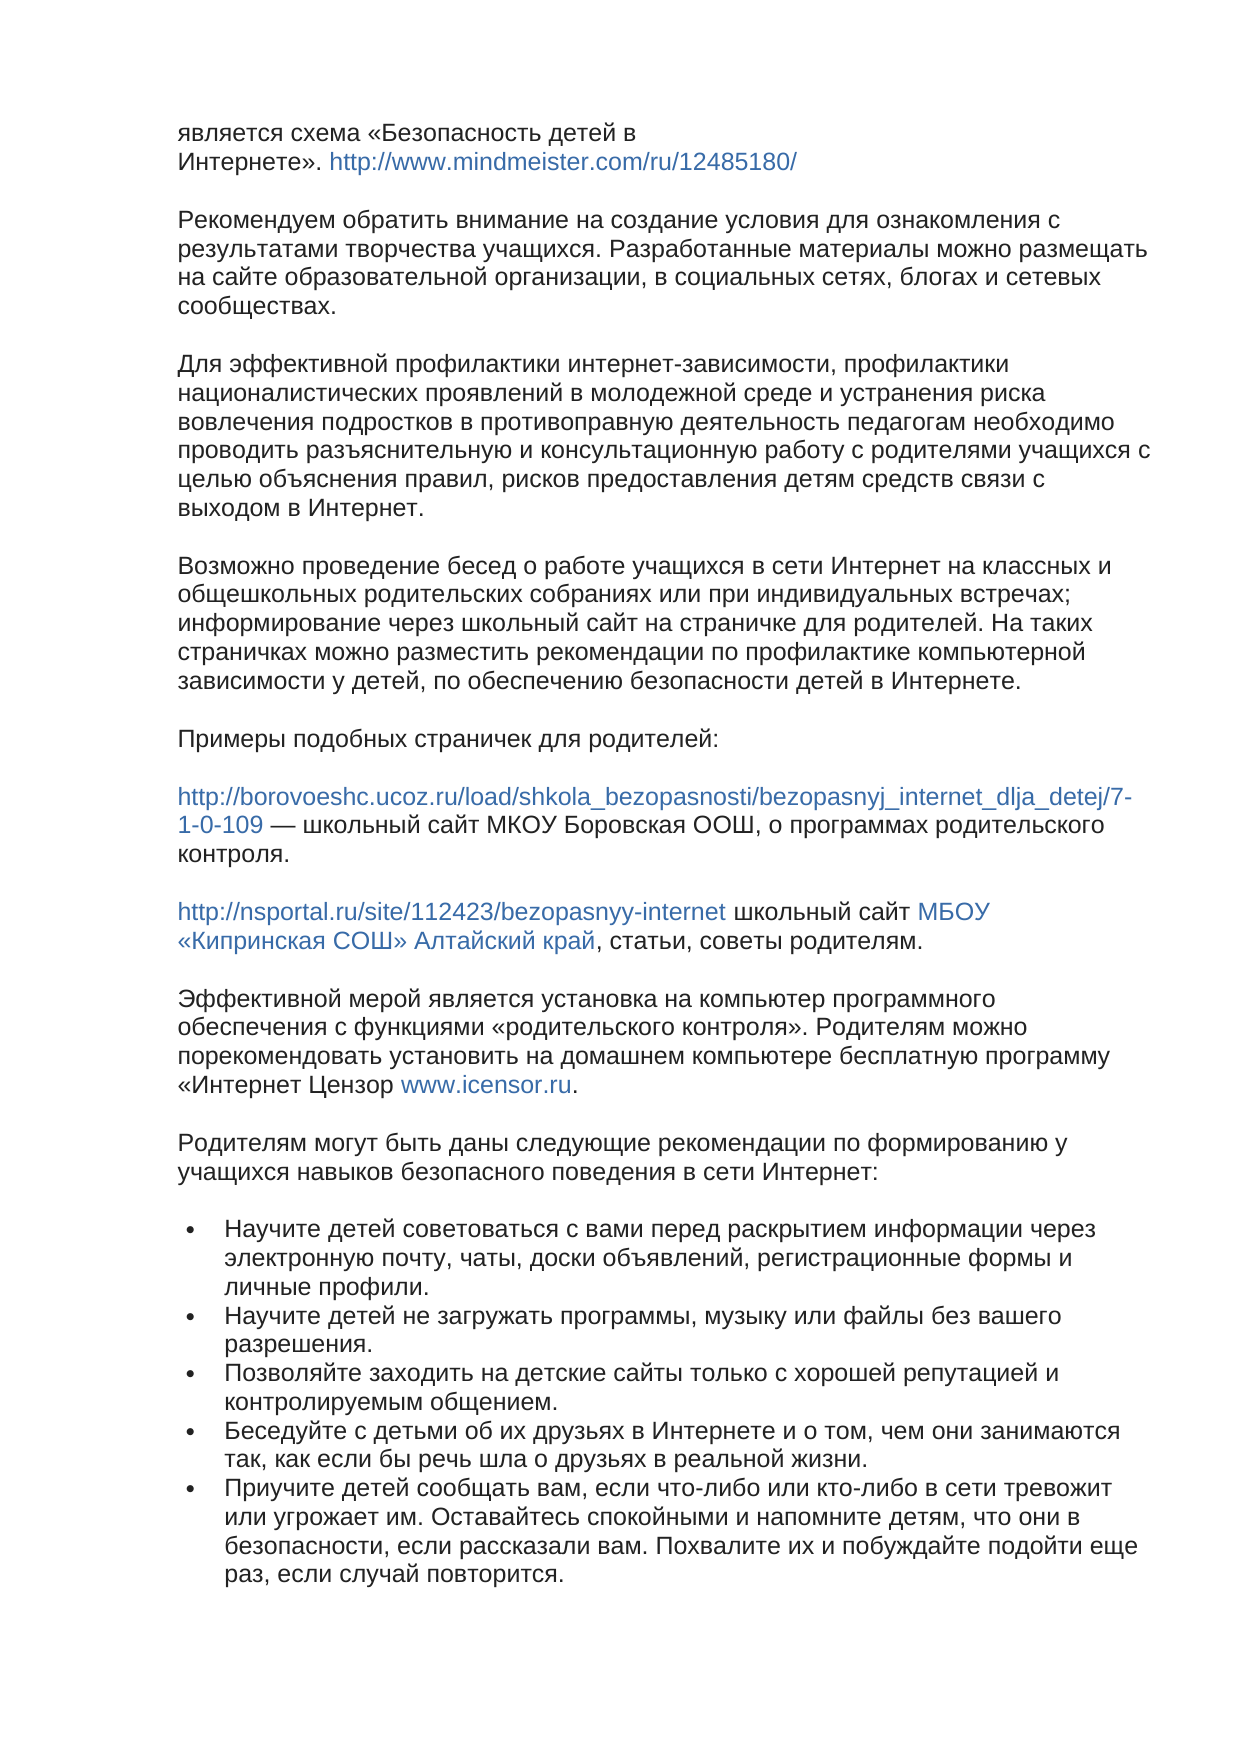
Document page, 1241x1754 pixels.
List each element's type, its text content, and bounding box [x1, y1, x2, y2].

list Научите детей советоваться с вами перед раскрытием информации через электронную почту, чаты, доски объявлений, регистрационные формы и личные профили. [187, 1214, 1152, 1301]
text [177, 118, 1152, 176]
text Возможно проведение бесед о работе учащихся в сети Интернет на классных и общешкольных родительских собраниях или при индивидуальных встречах; информирование через школьный сайт на страничке для родителей. На таких страничках можно разместить рекомендации по профилактике компьютерной зависимости у детей, по обеспечению безопасности детей в Интернете. [177, 551, 1152, 694]
text Примеры подобных страничек для родителей: [177, 723, 1152, 752]
text http://nsportal.ru/site/112423/bezopasnyy-internet школьный сайт МБОУ «Кипринская СОШ» Алтайский край, статьи, советы родителям. [177, 897, 1152, 954]
list Приучите детей сообщать вам, если что-либо или кто-либо в сети тревожит или угрожает им. Оставайтесь спокойными и напомните детям, что они в безопасности, если рассказали вам. Похвалите их и побуждайте подойти еще раз, если случай повторится. [187, 1473, 1152, 1588]
text Рекомендуем обратить внимание на создание условия для ознакомления с результатами творчества учащихся. Разработанные материалы можно размещать на сайте образовательной организации, в социальных сетях, блогах и сетевых сообществах. [177, 205, 1152, 320]
list Позволяйте заходить на детские сайты только с хорошей репутацией и контролируемым общением. [187, 1358, 1152, 1416]
text Эффективной мерой является установка на компьютер программного обеспечения с функциями «родительского контроля». Родителям можно порекомендовать установить на домашнем компьютере бесплатную программу «Интернет Цензор www.icensor.ru. [177, 983, 1152, 1098]
text Для эффективной профилактики интернет-зависимости, профилактики националистических проявлений в молодежной среде и устранения риска вовлечения подростков в противоправную деятельность педагогам необходимо проводить разъяснительную и консультационную работу с родителями учащихся с целью объяснения правил, рисков предоставления детям средств связи с выходом в Интернет. [177, 349, 1152, 521]
text Родителям могут быть даны следующие рекомендации по формированию у учащихся навыков безопасного поведения в сети Интернет: [177, 1128, 1152, 1185]
list Научите детей не загружать программы, музыку или файлы без вашего разрешения. [187, 1301, 1152, 1358]
list Беседуйте с детьми об их друзьях в Интернете и о том, чем они занимаются так, как если бы речь шла о друзьях в реальной жизни. [187, 1416, 1152, 1473]
text http://borovoeshc.ucoz.ru/load/shkola_bezopasnosti/bezopasnyj_internet_dlja_detej/7-1-0-109 — школьный сайт МКОУ Боровская ООШ, о программах родительского контроля. [177, 781, 1152, 868]
